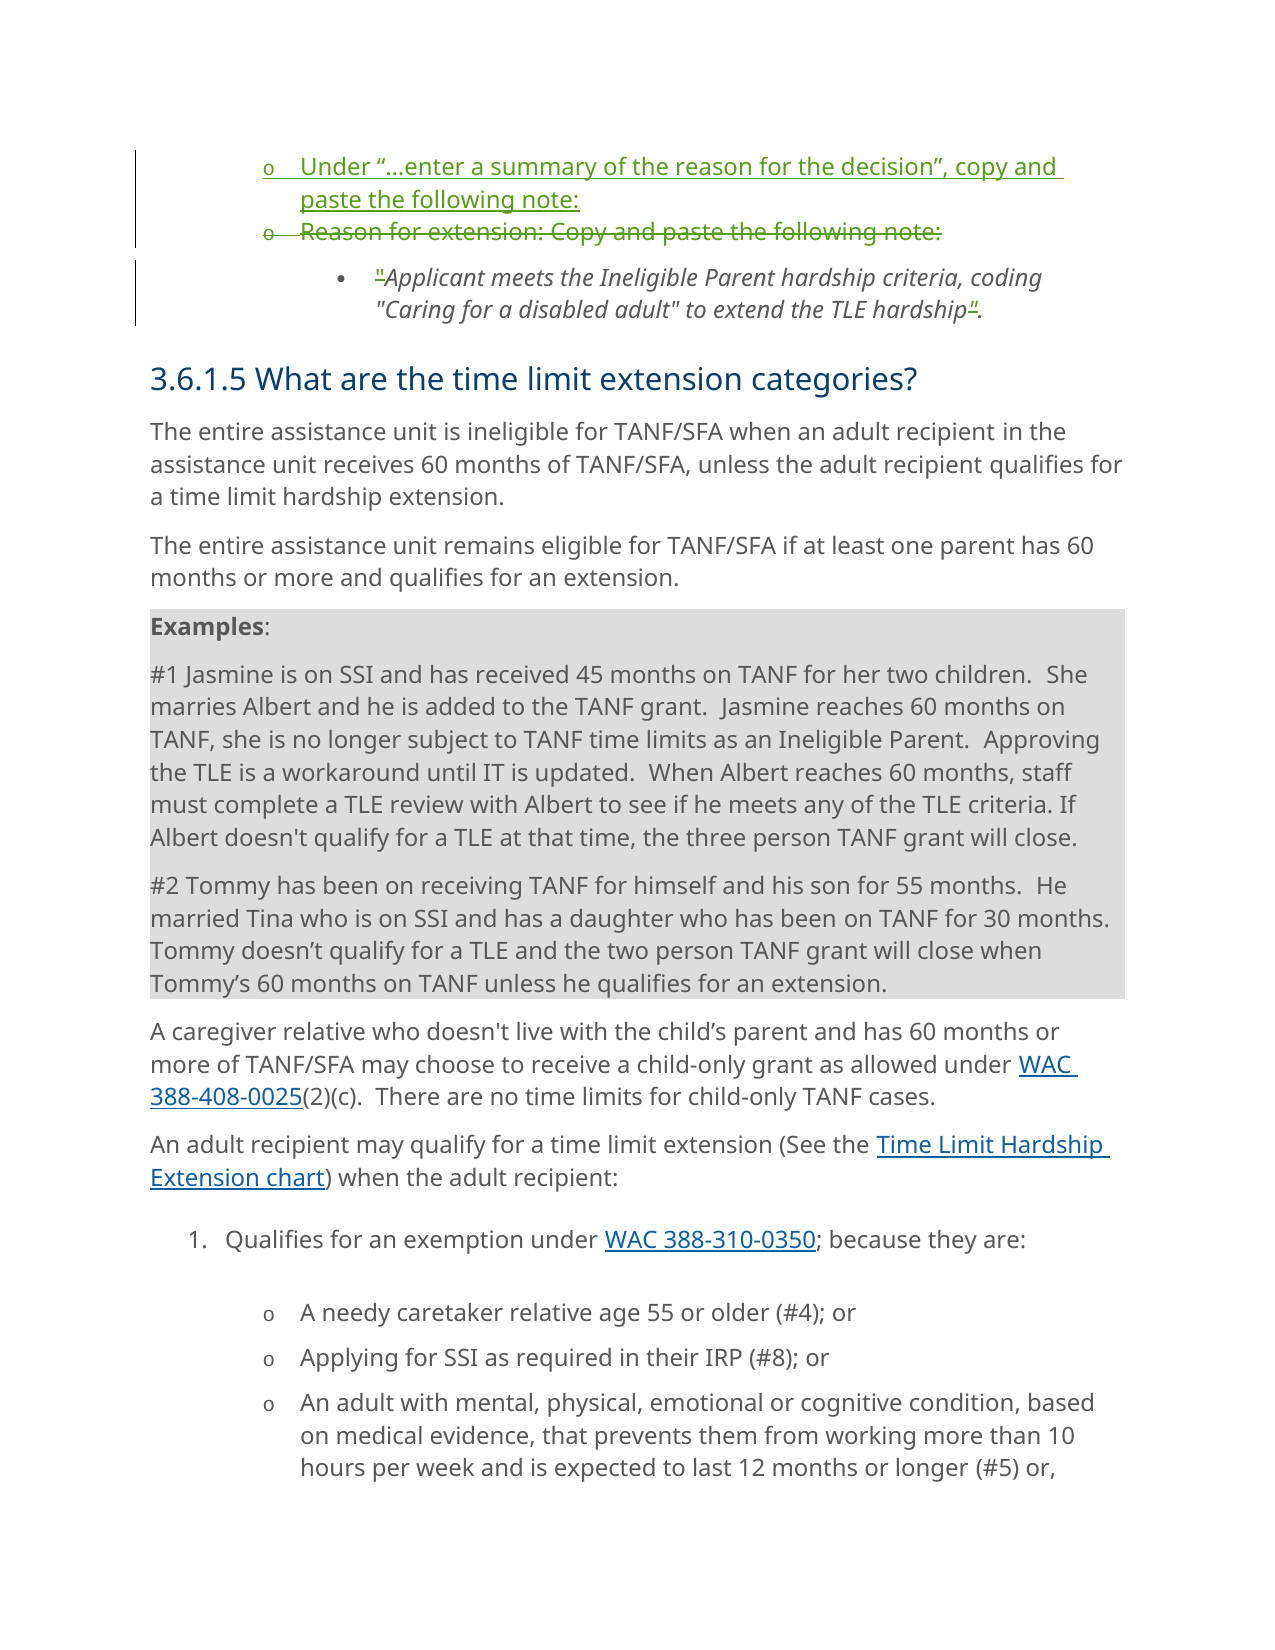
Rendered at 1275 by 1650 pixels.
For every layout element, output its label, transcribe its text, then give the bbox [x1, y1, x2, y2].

list Qualifies for an exemption under WAC 388-310-0350; because they are: [187, 1223, 1125, 1283]
text A caregiver relative who doesn't live with the child’s parent and has 60 months or more of TANF/SFA may choose to receive a child-only grant as allowed under WAC 388-408-0025(2)(c). There are no time limits for child-only TANF cases. [150, 1015, 1125, 1113]
text An adult recipient may qualify for a time limit extension (See the Time Limit Hardship Extension chart) when the adult recipient: [150, 1128, 1125, 1193]
list An adult with mental, physical, emotional or cognitive condition, based on medical evidence, that prevents them from working more than 10 hours per week and is expected to last 12 months or longer (#5) or, [262, 1386, 1125, 1484]
text #2 Tommy has been on receiving TANF for himself and his son for 55 months. He married Tina who is on SSI and has a daughter who has been on TANF for 30 months. Tommy doesn’t qualify for a TLE and the two person TANF grant will close when Tommy’s 60 months on TANF unless he qualifies for an extension. [150, 869, 1125, 999]
list Applicant meets the Ineligible Parent hardship criteria, coding "Caring for a disabled adult" to extend the TLE hardship. [337, 260, 1125, 326]
text The entire assistance unit is ineligible for TANF/SFA when an adult recipient in the assistance unit receives 60 months of TANF/SFA, unless the adult recipient qualifies for a time limit hardship extension. [150, 415, 1125, 513]
text The entire assistance unit remains eligible for TANF/SFA if at least one parent has 60 months or more and qualifies for an extension. [150, 528, 1125, 594]
text 3.6.1.5 What are the time limit extension categories? [150, 357, 1125, 399]
list A needy caretaker relative age 55 or older (#4); or [262, 1296, 1125, 1328]
text Examples: [150, 609, 1125, 642]
list Applying for SSI as required in their IRP (#8); or [262, 1341, 1125, 1373]
text #1 Jasmine is on SSI and has received 45 months on TANF for her two children. She marries Albert and he is added to the TANF grant. Jasmine reaches 60 months on TANF, she is no longer subject to TANF time limits as an Ineligible Parent. Approving the TLE is a workaround until IT is updated. When Albert reaches 60 months, staff must complete a TLE review with Albert to see if he meets any of the TLE criteria. If Albert doesn't qualify for a TLE at that time, the three person TANF grant will close. [150, 657, 1125, 853]
